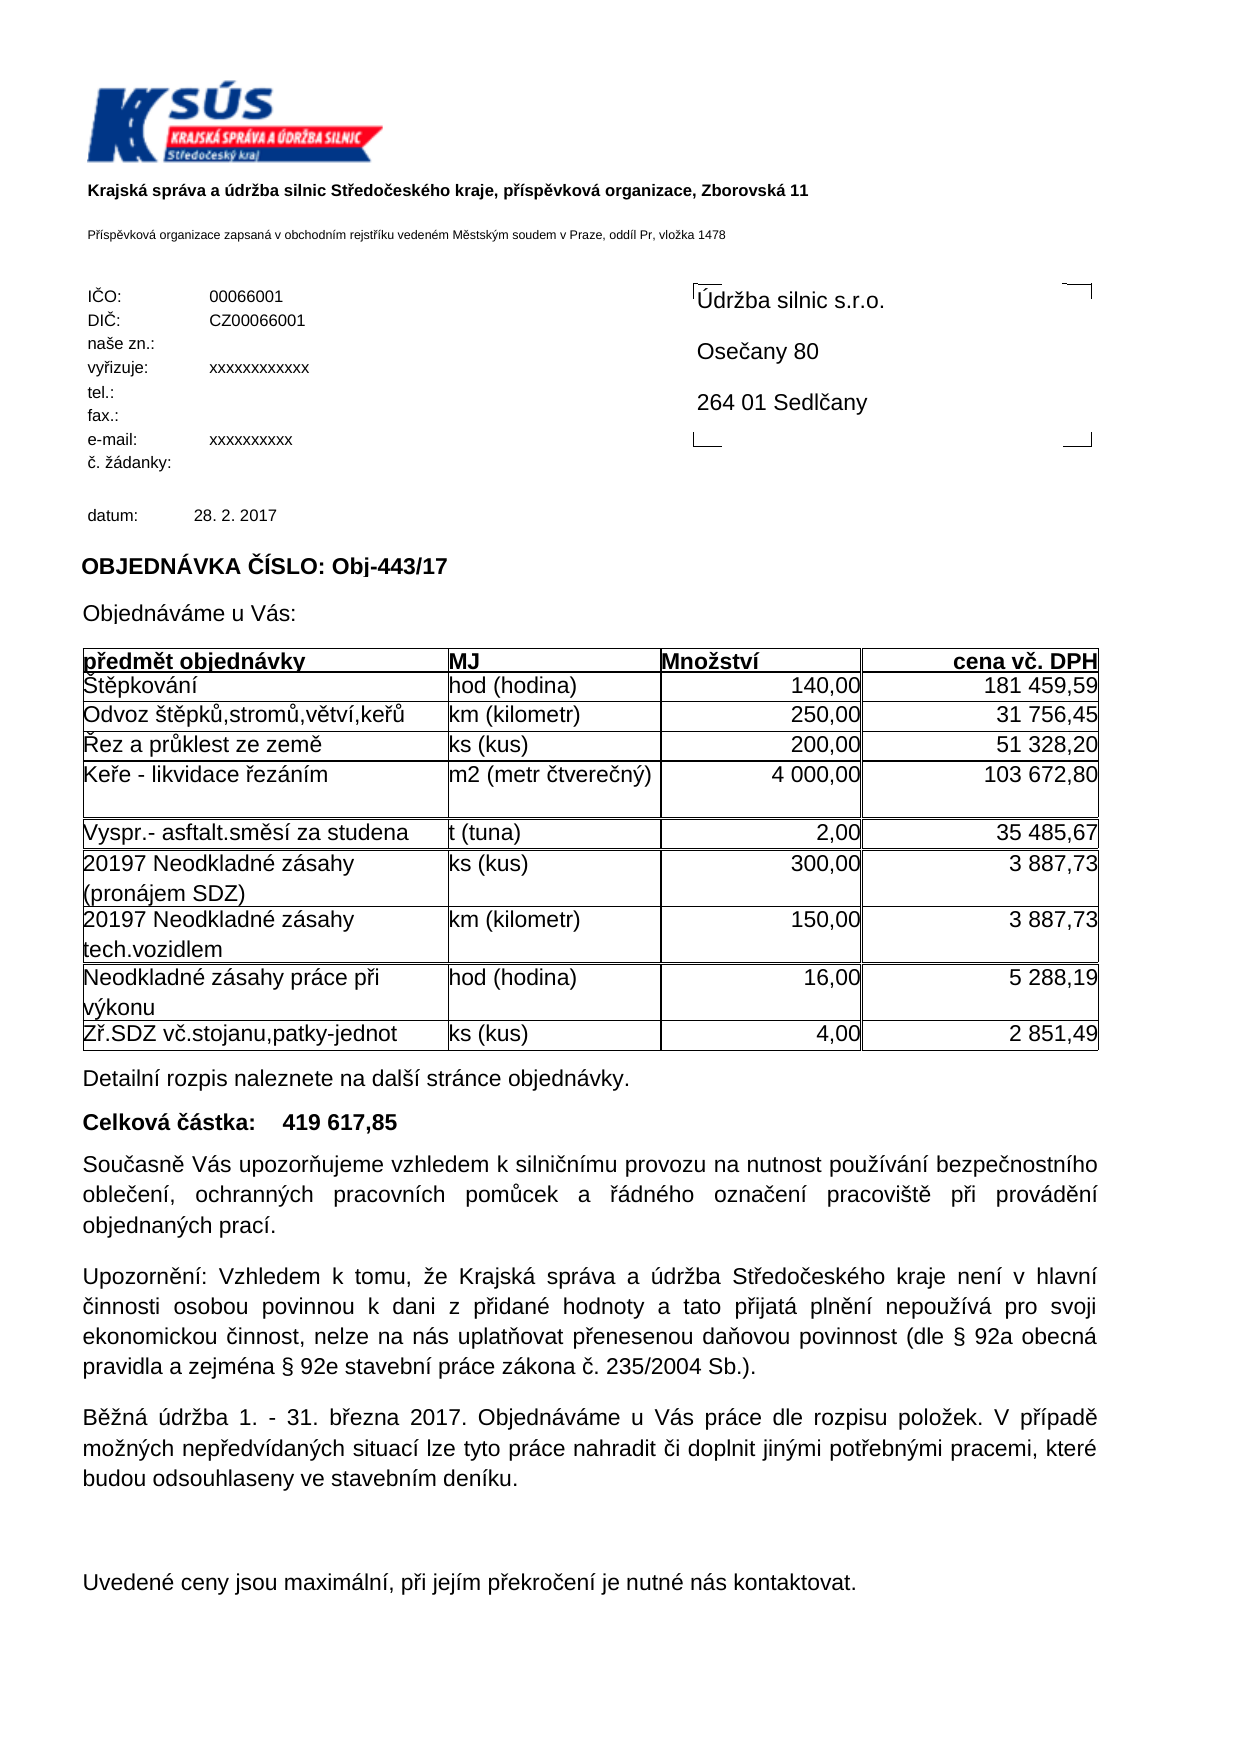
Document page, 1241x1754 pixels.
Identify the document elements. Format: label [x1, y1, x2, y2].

picture [87, 62, 383, 180]
